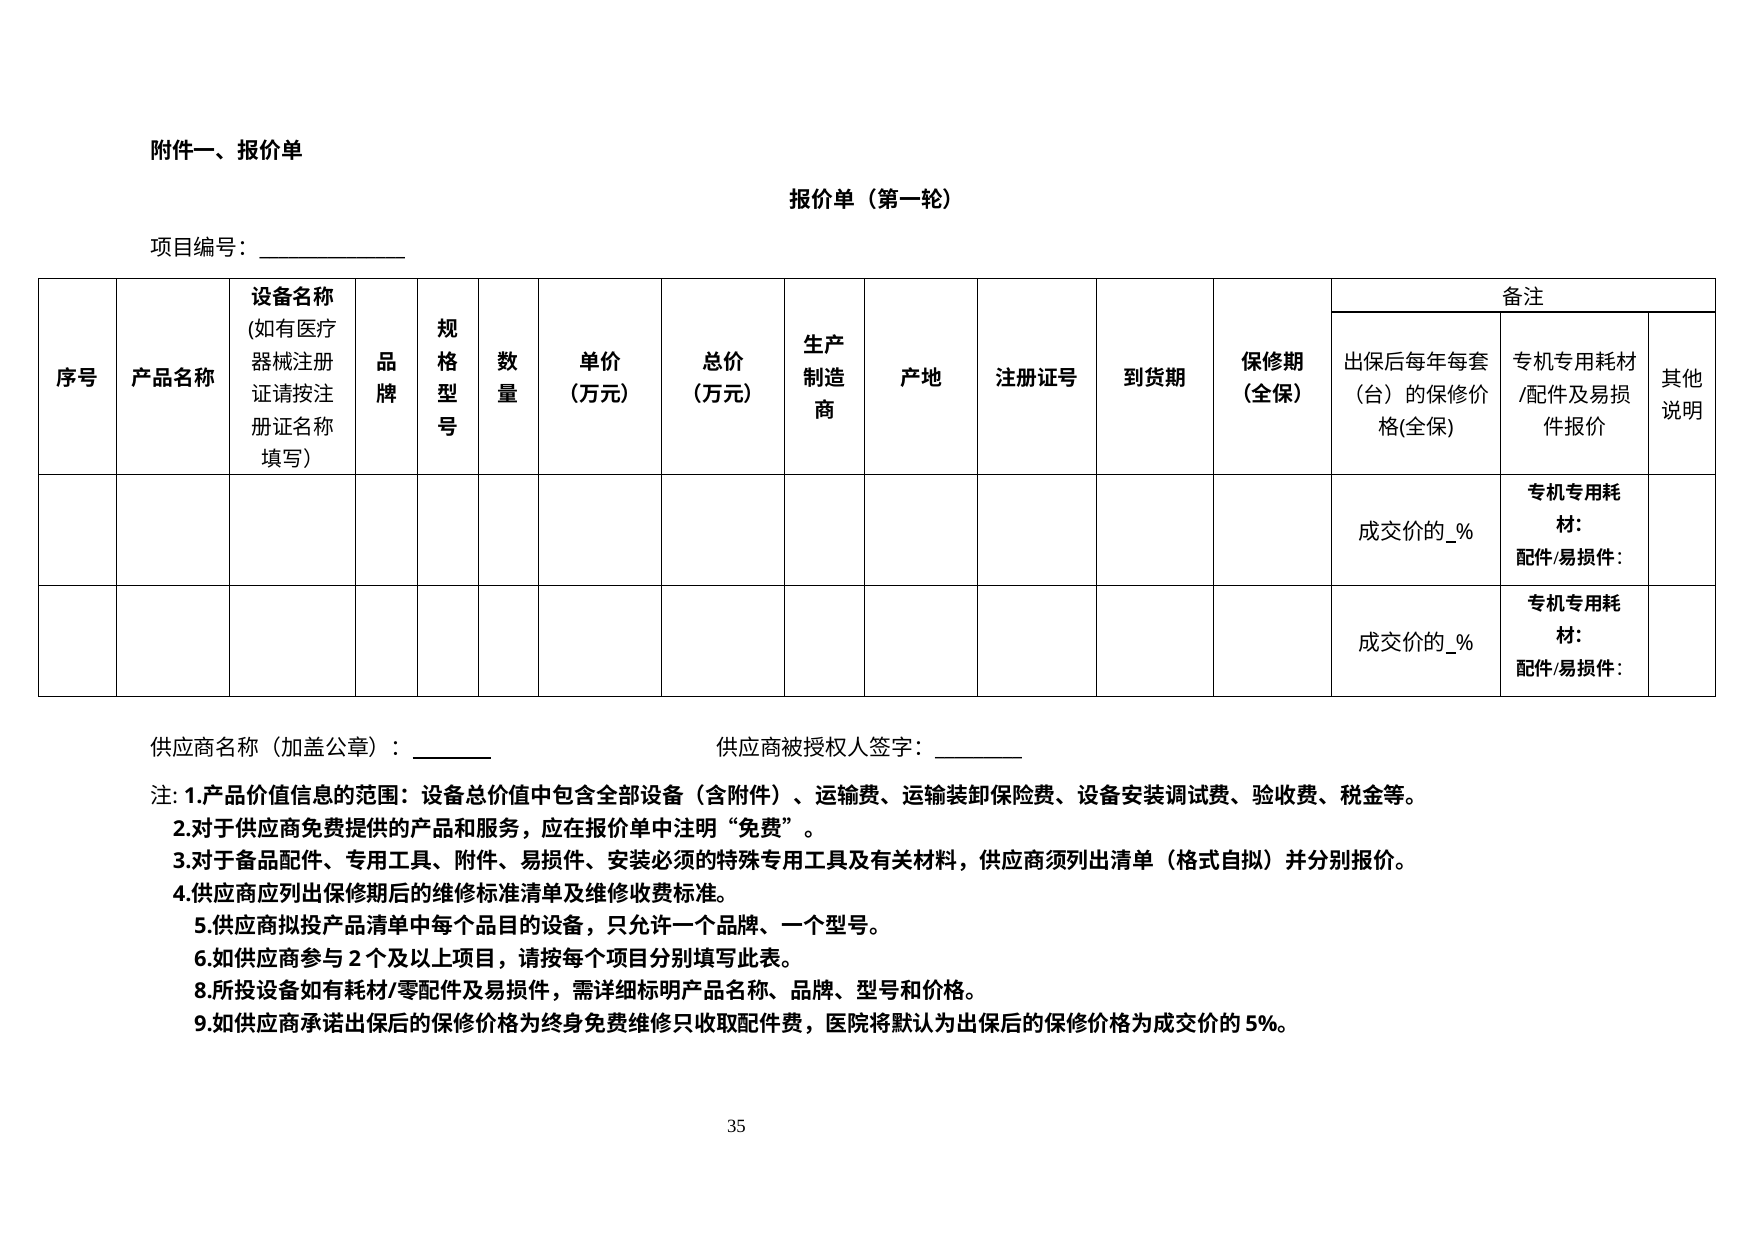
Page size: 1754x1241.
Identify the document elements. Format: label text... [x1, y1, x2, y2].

table_cell 专机专用耗材： 配件/易损件： [1501, 586, 1648, 696]
text 5.供应商拟投产品清单中每个品目的设备，只允许一个品牌、一个型号。 [150, 908, 1604, 941]
text 4.供应商应列出保修期后的维修标准清单及维修收费标准。 [150, 876, 1604, 908]
text 供应商名称（加盖公章）： 供应商被授权人签字：_________ [150, 729, 1604, 762]
table_header 产品名称 [117, 279, 229, 474]
text 6.如供应商参与2个及以上项目，请按每个项目分别填写此表。 [150, 941, 1604, 973]
table_cell 成交价的 % [1332, 586, 1500, 696]
text 附件一、报价单 [150, 133, 1604, 165]
table_cell 专机专用耗材/配件及易损件报价 [1501, 313, 1648, 474]
table_cell [1649, 475, 1715, 585]
table_cell [117, 475, 229, 585]
text 注: 1.产品价值信息的范围：设备总价值中包含全部设备（含附件）、运输费、运输装卸保险费、设备安装调试费、验收费、税金等。 [150, 778, 1604, 811]
table_header 序号 [39, 279, 116, 474]
table_cell [865, 586, 977, 696]
text 报价单（第一轮） [150, 181, 1604, 214]
text 项目编号：_______________ [150, 229, 1604, 262]
table_cell [418, 475, 478, 585]
table_cell [662, 586, 784, 696]
table_cell 专机专用耗材： 配件/易损件： [1501, 475, 1648, 585]
table_header 规格型号 [418, 279, 478, 474]
table_header 生产制造商 [785, 279, 864, 474]
table_cell [785, 586, 864, 696]
table_cell [356, 475, 417, 585]
table_header 到货期 [1097, 279, 1213, 474]
table_cell [479, 475, 538, 585]
table_cell [662, 475, 784, 585]
table_header 品牌 [356, 279, 417, 474]
table_header 设备名称 (如有医疗器械注册证请按注册证名称填写） [230, 279, 355, 474]
table_cell [230, 475, 355, 585]
text 3.对于备品配件、专用工具、附件、易损件、安装必须的特殊专用工具及有关材料，供应商须列出清单（格式自拟）并分别报价。 [150, 843, 1604, 876]
text 2.对于供应商免费提供的产品和服务，应在报价单中注明“免费”。 [150, 811, 1604, 843]
table_cell [865, 475, 977, 585]
table_cell [785, 475, 864, 585]
table_cell [539, 586, 661, 696]
table_cell [1097, 475, 1213, 585]
table_cell [1214, 475, 1331, 585]
table_cell 出保后每年每套（台）的保修价格(全保) [1332, 313, 1500, 474]
table_header 总价 （万元） [662, 279, 784, 474]
table_cell [117, 586, 229, 696]
table_header 注册证号 [978, 279, 1096, 474]
table_cell [39, 475, 116, 585]
table_header 保修期 （全保） [1214, 279, 1331, 474]
table_cell [1649, 586, 1715, 696]
table_cell [978, 475, 1096, 585]
table_cell [479, 586, 538, 696]
table_cell [1214, 586, 1331, 696]
table_cell [1097, 586, 1213, 696]
table_cell 成交价的 % [1332, 475, 1500, 585]
table_cell [978, 586, 1096, 696]
table_header 备注 [1332, 279, 1715, 311]
table_cell [230, 586, 355, 696]
table_cell [539, 475, 661, 585]
table_header 单价 （万元） [539, 279, 661, 474]
table_cell 其他说明 [1649, 313, 1715, 474]
table_cell [39, 586, 116, 696]
text 8.所投设备如有耗材/零配件及易损件，需详细标明产品名称、品牌、型号和价格。 [150, 973, 1604, 1006]
text 9.如供应商承诺出保后的保修价格为终身免费维修只收取配件费，医院将默认为出保后的保修价格为成交价的5%。 [150, 1006, 1604, 1038]
table_cell [418, 586, 478, 696]
table_header 产地 [865, 279, 977, 474]
table_cell [356, 586, 417, 696]
table_header 数量 [479, 279, 538, 474]
